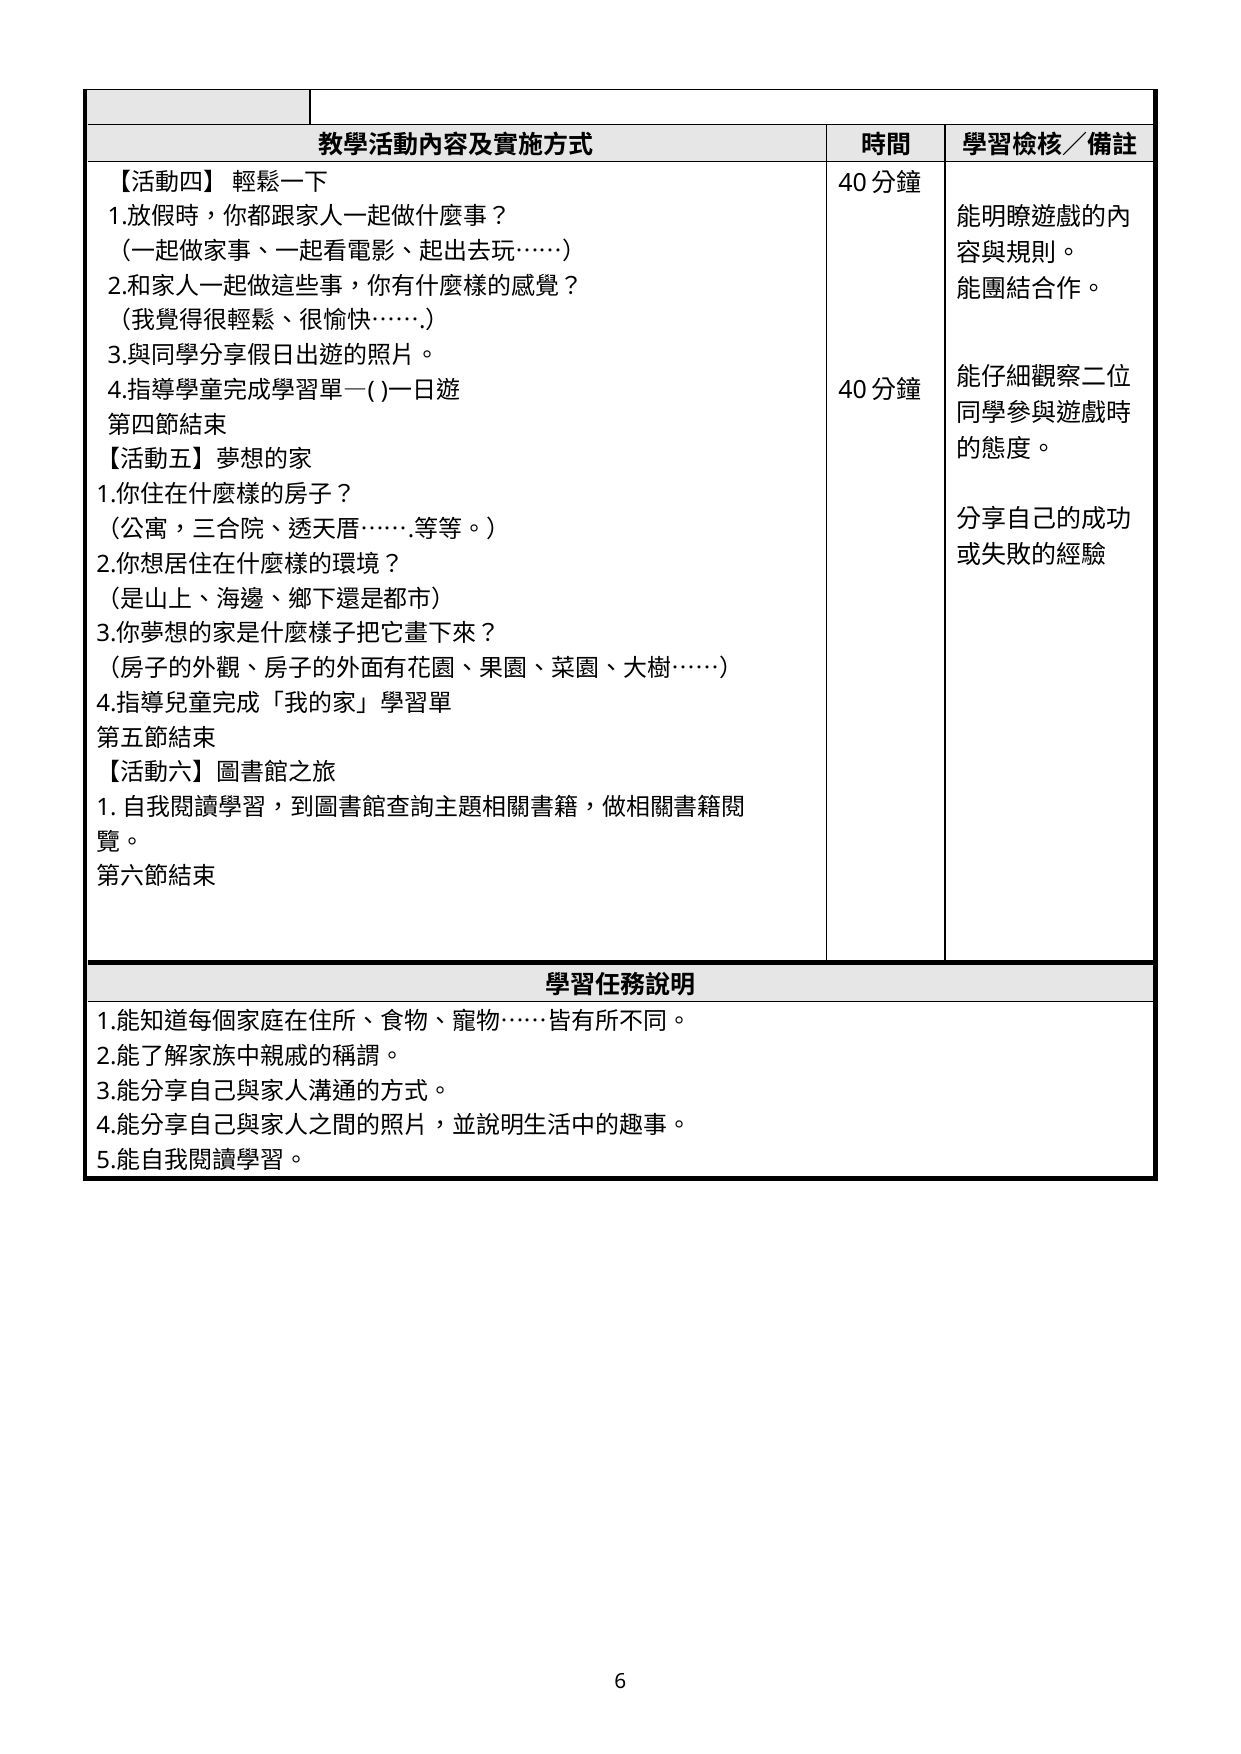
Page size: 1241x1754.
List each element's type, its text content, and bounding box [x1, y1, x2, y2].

table_cell [946, 162, 1153, 960]
table_cell [827, 125, 944, 161]
table_cell [311, 90, 1153, 124]
table_cell 【活動五】夢想的家 1.你住在什麼樣的房子？ （公寓，三合院、透天厝…….等等。） 2.你想居住在什麼樣的環境？ （是山上、海邊、鄉下還是都市） 3.你夢想的家是什麼樣子把它畫下來？ （房子的外觀、房子的外面有花園、果園、菜園、大樹……） 4.指導兒童完成「我的家」學習單 第五節結束 【活動六】圖書館之旅 1. 自我閱讀學習，到圖書館查詢主題相關書籍，做相關書籍閱 覽。 第六節結束 [87, 162, 826, 960]
table_cell [87, 125, 826, 161]
table_cell [827, 162, 944, 960]
table_cell [946, 125, 1153, 161]
table_cell [87, 90, 309, 124]
table_cell [87, 961, 1153, 1001]
table_cell 1.能知道每個家庭在住所、食物、寵物……皆有所不同。 2.能了解家族中親戚的稱謂。 3.能分享自己與家人溝通的方式。 4.能分享自己與家人之間的照片，並說明生活中的趣事。 5.能自我閱讀學習。 [87, 1002, 1153, 1176]
